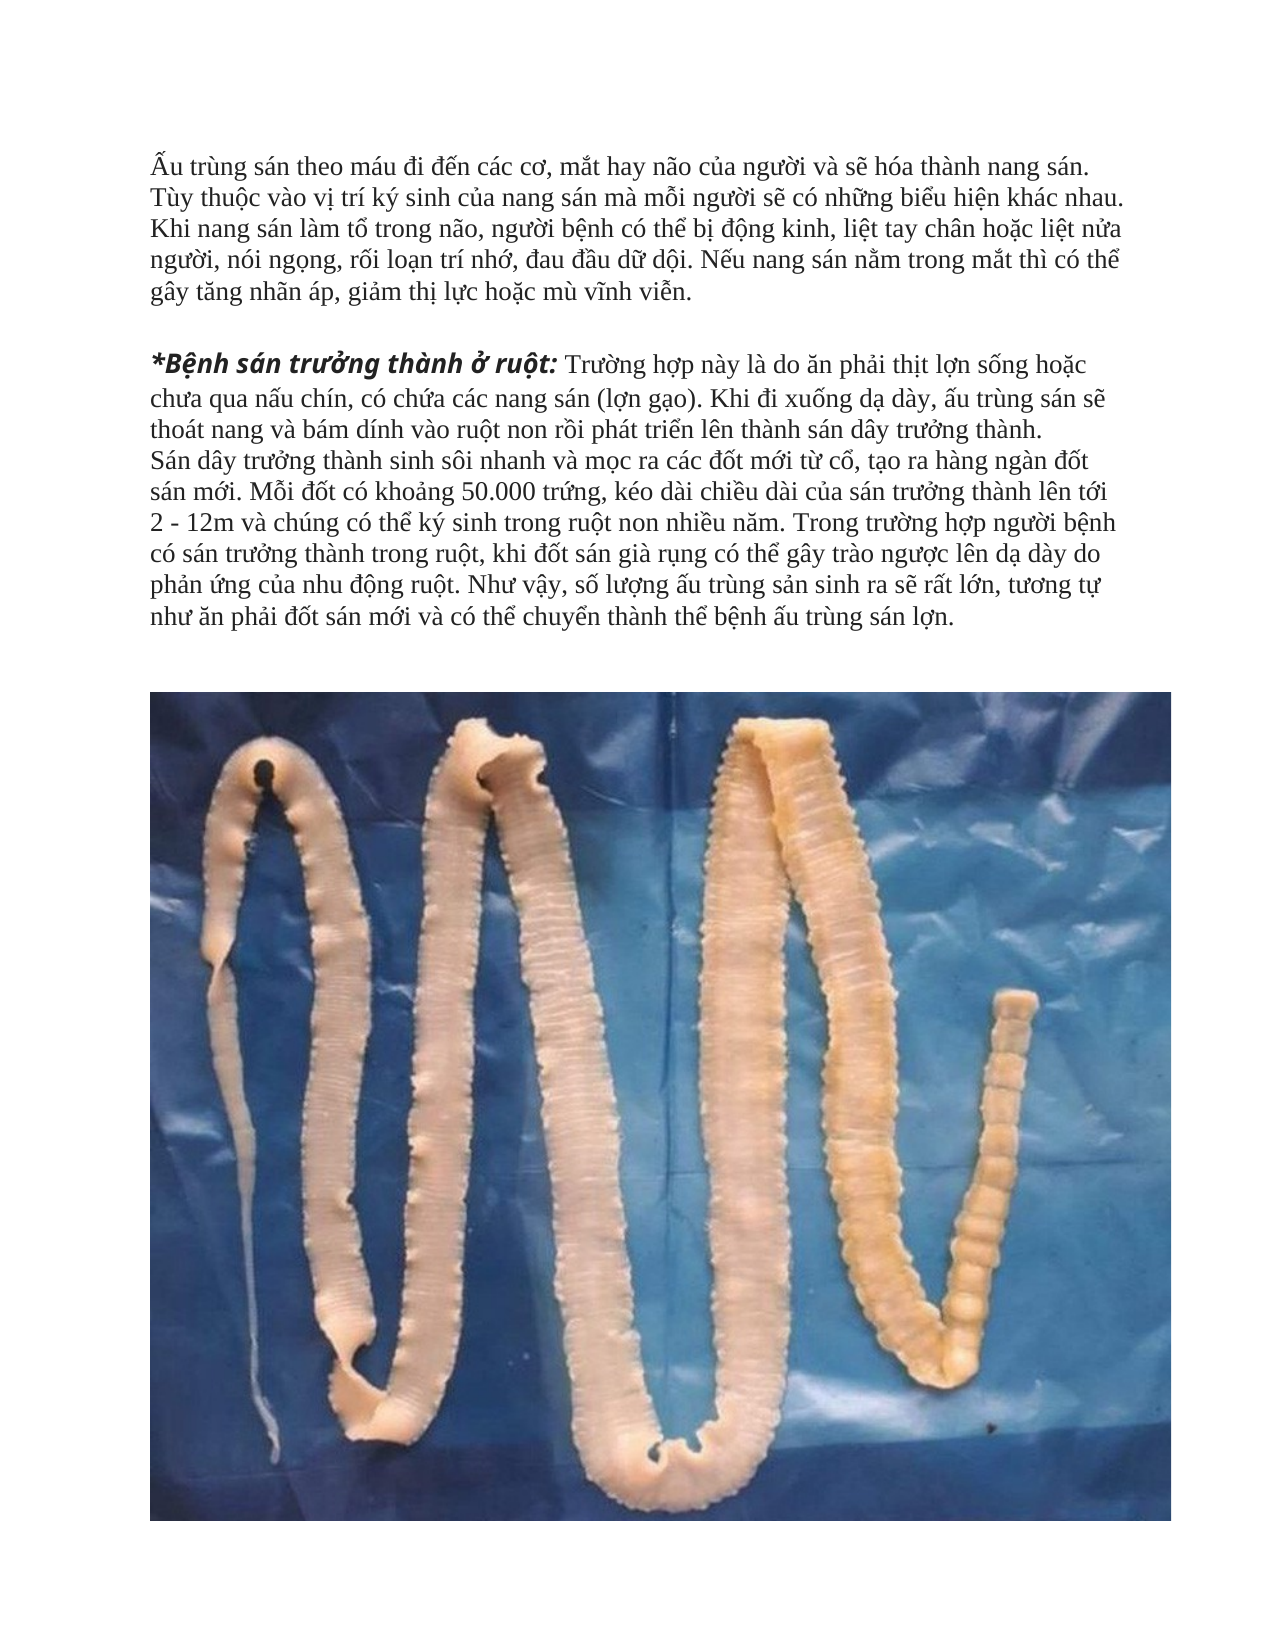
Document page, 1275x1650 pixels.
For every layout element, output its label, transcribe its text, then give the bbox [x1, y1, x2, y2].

text Sán dây trưởng thành sinh sôi nhanh và mọc ra các đốt mới từ cổ, tạo ra hàng ngàn đốt sán mới. Mỗi đốt có khoảng 50.000 trứng, kéo dài chiều dài của sán trưởng thành lên tới 2 - 12m và chúng có thể ký sinh trong ruột non nhiều năm. Trong trường hợp người bệnh có sán trưởng thành trong ruột, khi đốt sán già rụng có thể gây trào ngược lên dạ dày do phản ứng của nhu động ruột. Như vậy, số lượng ấu trùng sản sinh ra sẽ rất lớn, tương tự như ăn phải đốt sán mới và có thể chuyển thành thể bệnh ấu trùng sán lợn. [150, 444, 1125, 631]
text *Bệnh sán trưởng thành ở ruột: Trường hợp này là do ăn phải thịt lợn sống hoặc chưa qua nấu chín, có chứa các nang sán (lợn gạo). Khi đi xuống dạ dày, ấu trùng sán sẽ thoát nang và bám dính vào ruột non rồi phát triển lên thành sán dây trưởng thành. [150, 345, 1125, 444]
picture [150, 692, 1171, 1521]
text Ấu trùng sán theo máu đi đến các cơ, mắt hay não của người và sẽ hóa thành nang sán. Tùy thuộc vào vị trí ký sinh của nang sán mà mỗi người sẽ có những biểu hiện khác nhau. Khi nang sán làm tổ trong não, người bệnh có thể bị động kinh, liệt tay chân hoặc liệt nửa người, nói ngọng, rối loạn trí nhớ, đau đầu dữ dội. Nếu nang sán nằm trong mắt thì có thể gây tăng nhãn áp, giảm thị lực hoặc mù vĩnh viễn. [150, 150, 1125, 306]
